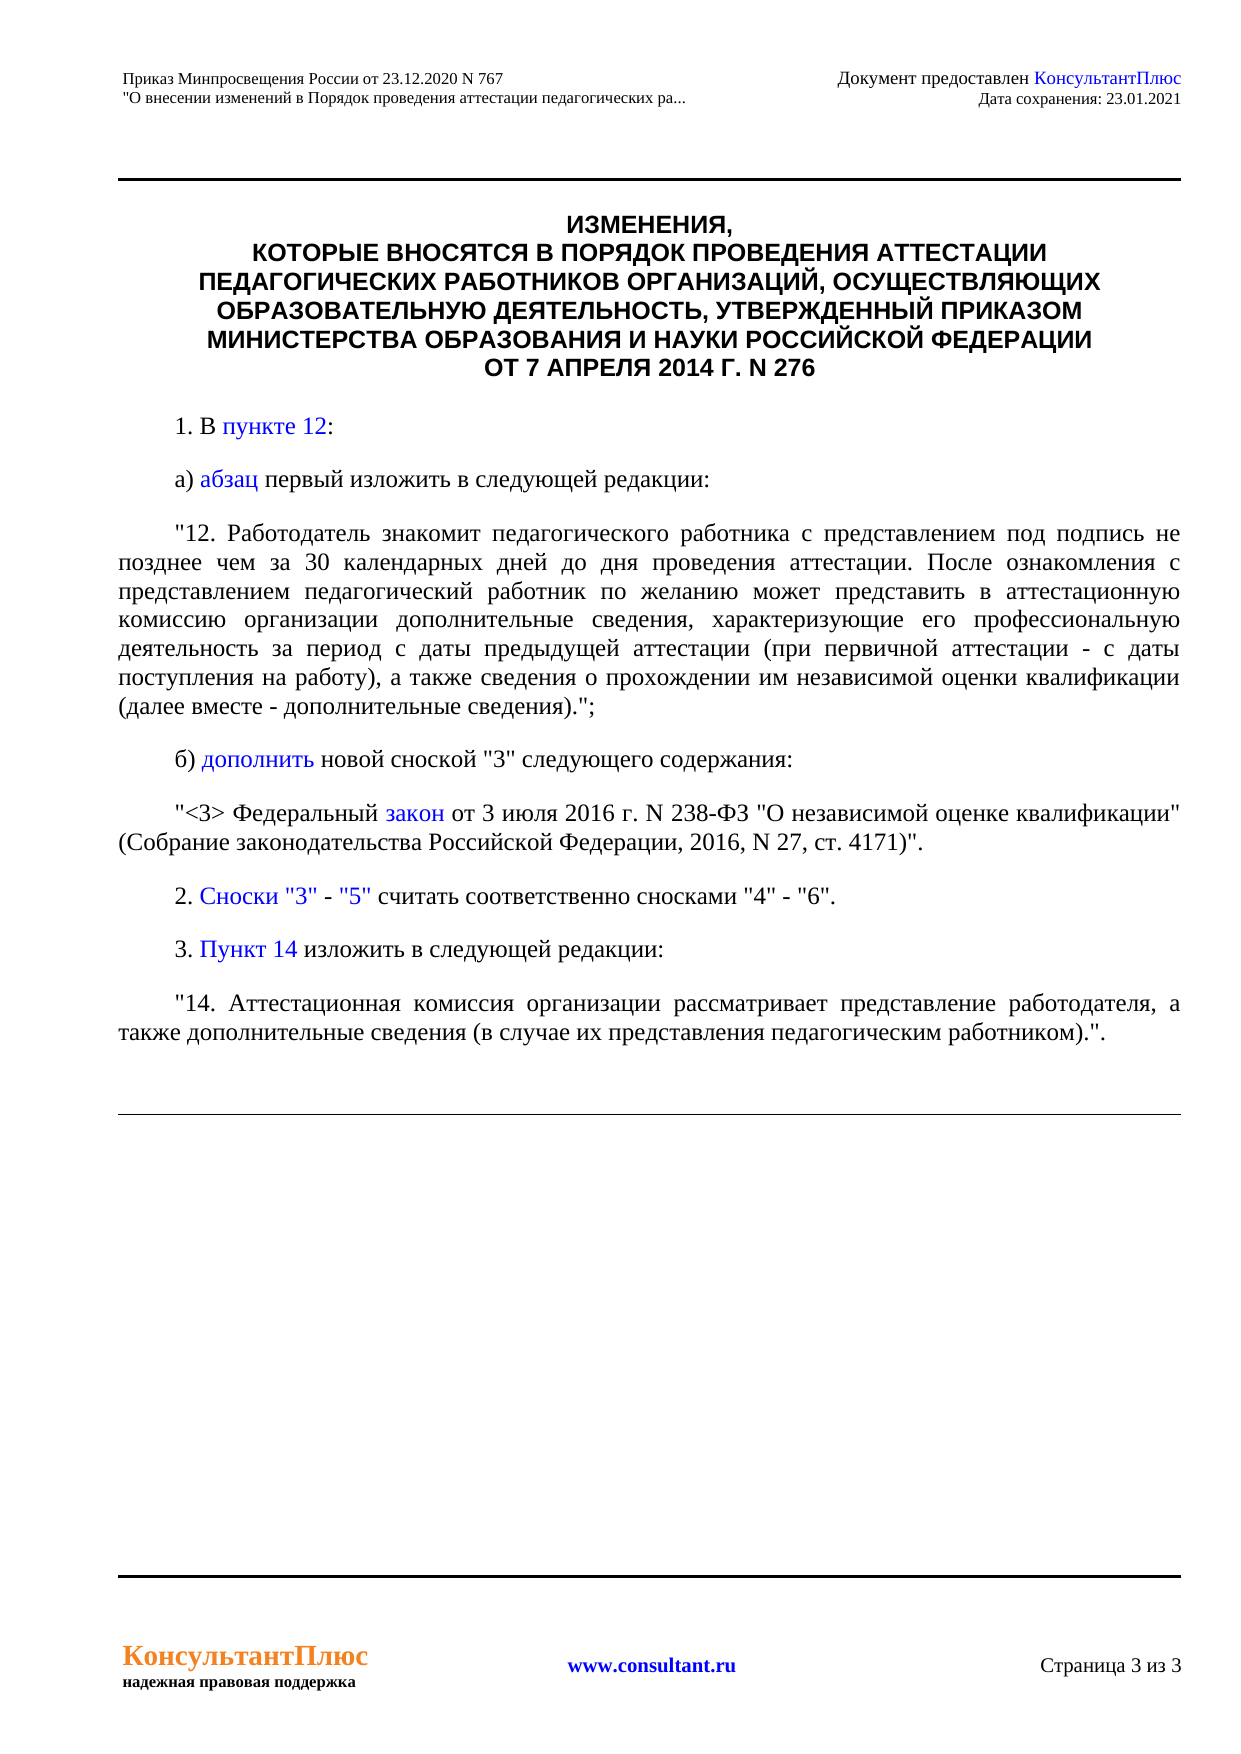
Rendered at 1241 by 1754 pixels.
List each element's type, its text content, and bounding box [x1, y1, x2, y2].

title КОТОРЫЕ ВНОСЯТСЯ В ПОРЯДОК ПРОВЕДЕНИЯ АТТЕСТАЦИИ [118, 238, 1181, 267]
title ОБРАЗОВАТЕЛЬНУЮ ДЕЯТЕЛЬНОСТЬ, УТВЕРЖДЕННЫЙ ПРИКАЗОМ [118, 296, 1181, 324]
text "12. Работодатель знакомит педагогического работника с представлением под подпись не позднее чем за 30 календарных дней до дня проведения аттестации. После ознакомления с представлением педагогический работник по желанию может представить в аттестационную комиссию организации дополнительные сведения, характеризующие его профессиональную деятельность за период с даты предыдущей аттестации (при первичной аттестации - с даты поступления на работу), а также сведения о прохождении им независимой оценки квалификации (далее вместе - дополнительные сведения)."; [118, 518, 1181, 719]
title ПЕДАГОГИЧЕСКИХ РАБОТНИКОВ ОРГАНИЗАЦИЙ, ОСУЩЕСТВЛЯЮЩИХ [118, 267, 1181, 296]
text а) абзац первый изложить в следующей редакции: [118, 464, 1181, 493]
title ИЗМЕНЕНИЯ, [118, 209, 1181, 238]
text 1. В пункте 12: [118, 411, 1181, 439]
text "<3> Федеральный закон от 3 июля 2016 г. N 238-ФЗ "О независимой оценке квалификации" (Собрание законодательства Российской Федерации, 2016, N 27, ст. 4171)". [118, 798, 1181, 856]
title ОТ 7 АПРЕЛЯ 2014 Г. N 276 [118, 353, 1181, 382]
text "14. Аттестационная комиссия организации рассматривает представление работодателя, а также дополнительные сведения (в случае их представления педагогическим работником).". [118, 988, 1181, 1046]
text 2. Сноски "3" - "5" считать соответственно сносками "4" - "6". [118, 881, 1181, 909]
text б) дополнить новой сноской "3" следующего содержания: [118, 744, 1181, 773]
text 3. Пункт 14 изложить в следующей редакции: [118, 934, 1181, 963]
title МИНИСТЕРСТВА ОБРАЗОВАНИЯ И НАУКИ РОССИЙСКОЙ ФЕДЕРАЦИИ [118, 324, 1181, 353]
